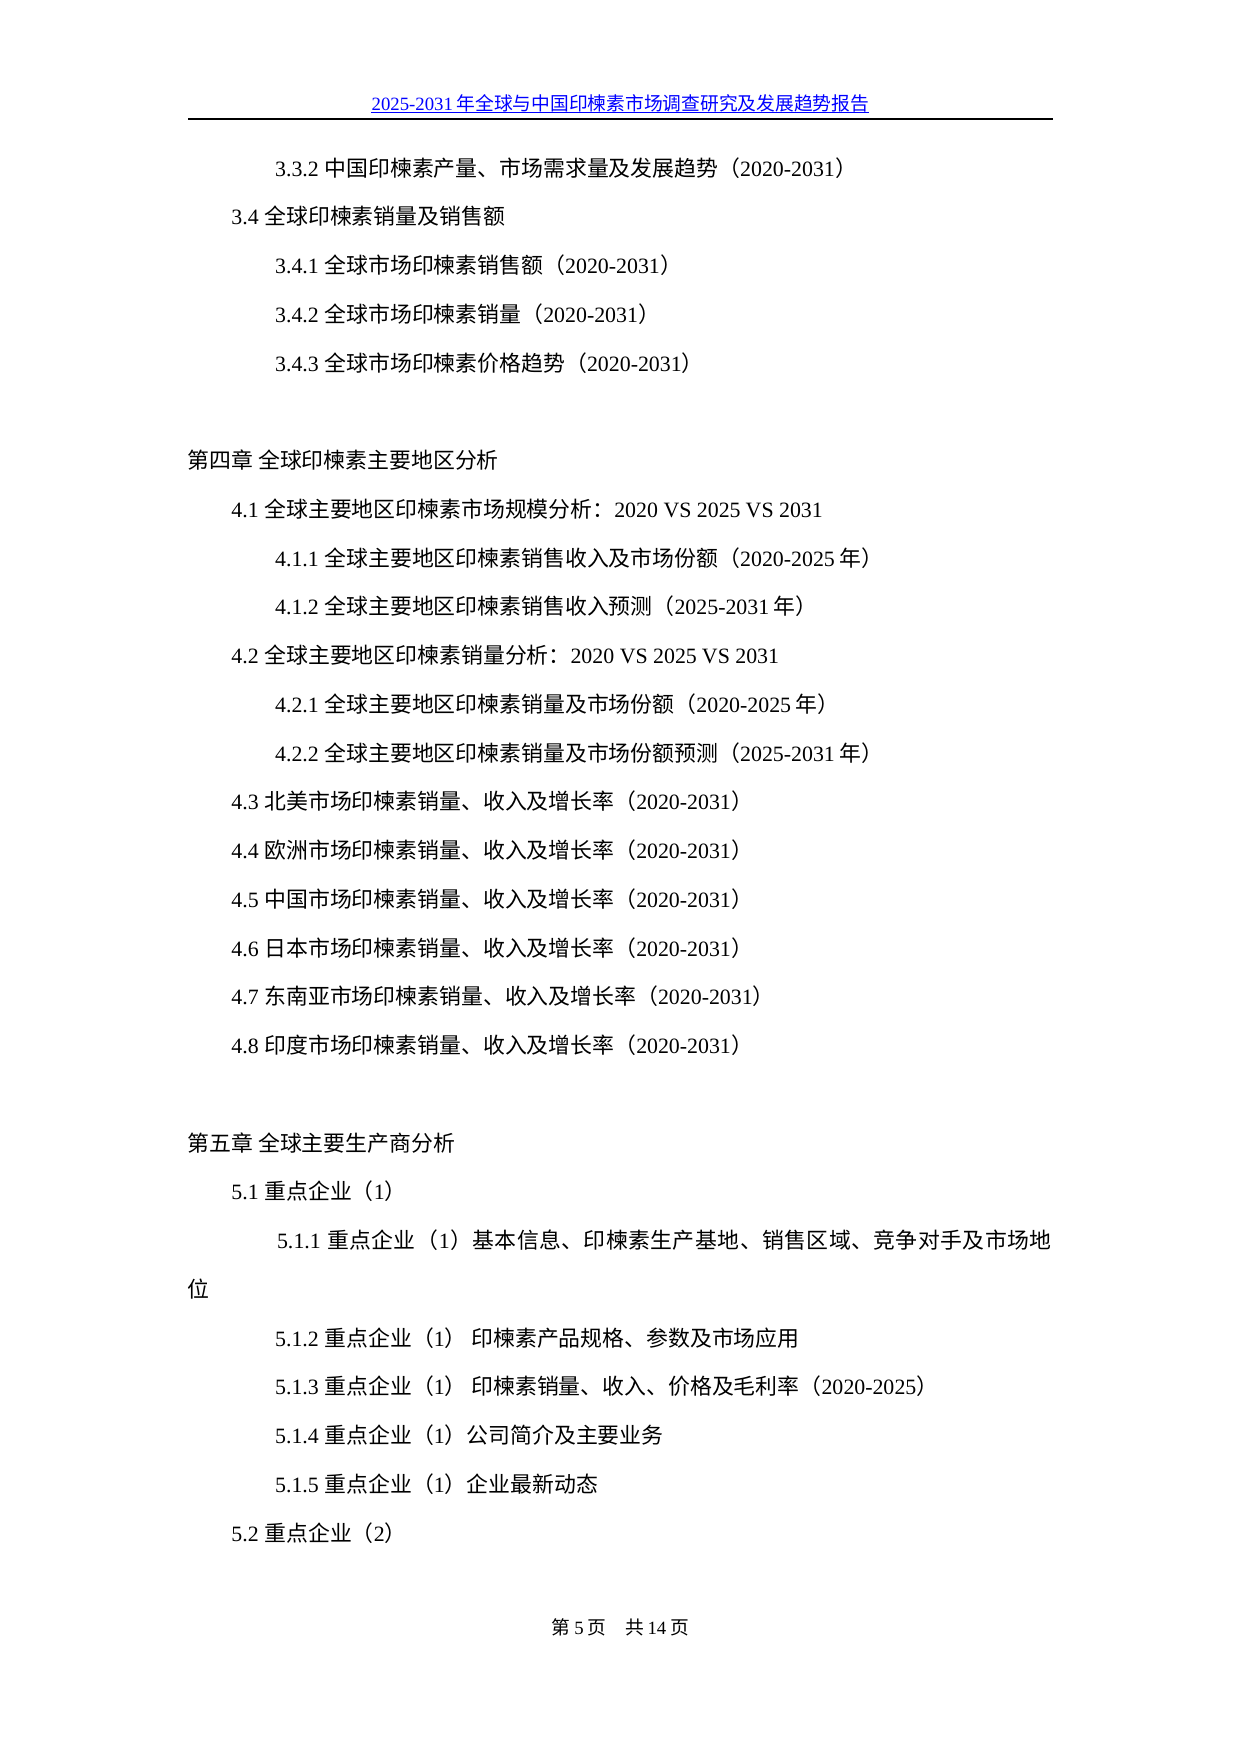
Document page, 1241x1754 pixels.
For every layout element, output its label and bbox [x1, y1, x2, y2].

text [187, 150, 1053, 1548]
